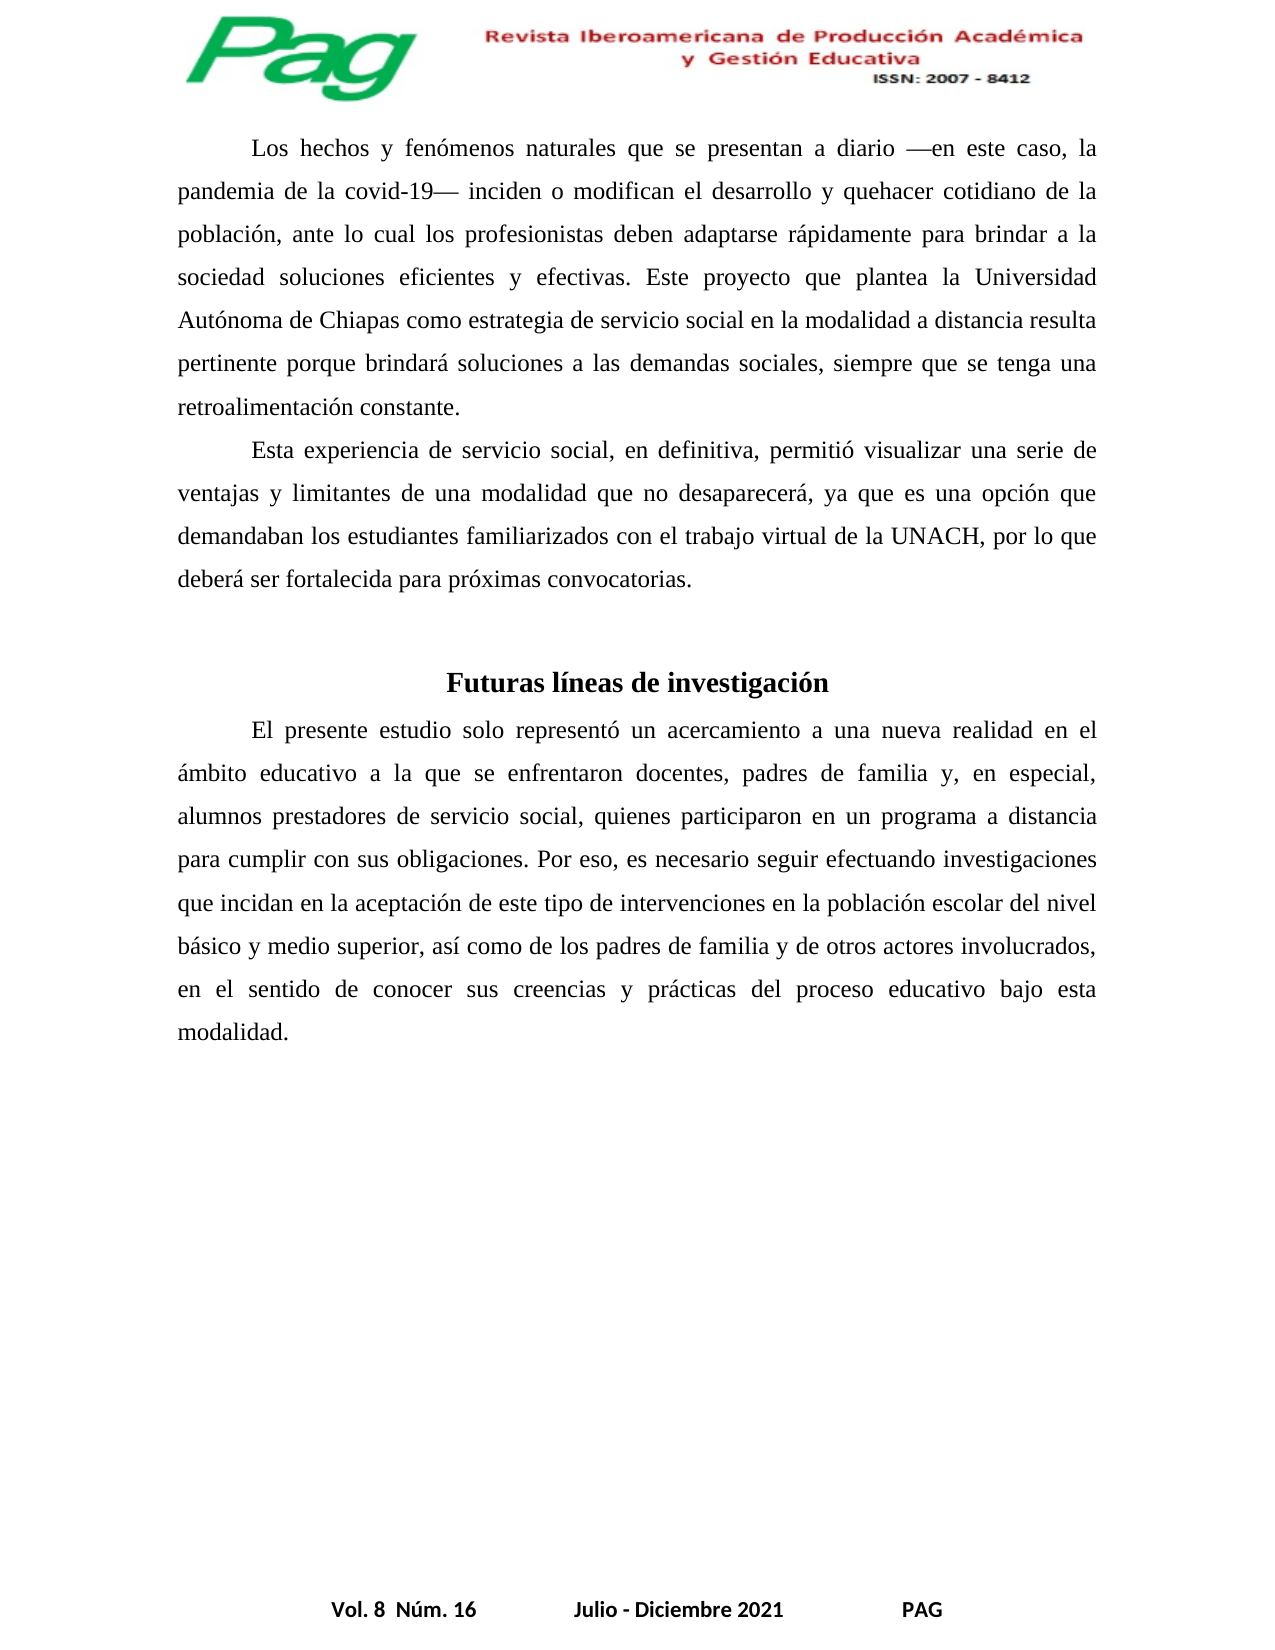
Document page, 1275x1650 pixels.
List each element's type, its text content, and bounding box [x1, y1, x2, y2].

text Esta experiencia de servicio social, en definitiva, permitió visualizar una serie de ventajas y limitantes de una modalidad que no desaparecerá, ya que es una opción que demandaban los estudiantes familiarizados con el trabajo virtual de la UNACH, por lo que deberá ser fortalecida para próximas convocatorias. [177, 435, 1098, 593]
text Futuras líneas de investigación [177, 665, 1098, 698]
text Los hechos y fenómenos naturales que se presentan a diario —en este caso, la pandemia de la covid-19— inciden o modifican el desarrollo y quehacer cotidiano de la población, ante lo cual los profesionistas deben adaptarse rápidamente para brindar a la sociedad soluciones eficientes y efectivas. Este proyecto que plantea la Universidad Autónoma de Chiapas como estrategia de servicio social en la modalidad a distancia resulta pertinente porque brindará soluciones a las demandas sociales, siempre que se tenga una retroalimentación constante. [177, 133, 1098, 420]
picture [177, 14, 1098, 115]
text El presente estudio solo representó un acercamiento a una nueva realidad en el ámbito educativo a la que se enfrentaron docentes, padres de familia y, en especial, alumnos prestadores de servicio social, quienes participaron en un programa a distancia para cumplir con sus obligaciones. Por eso, es necesario seguir efectuando investigaciones que incidan en la aceptación de este tipo de intervenciones en la población escolar del nivel básico y medio superior, así como de los padres de familia y de otros actores involucrados, en el sentido de conocer sus creencias y prácticas del proceso educativo bajo esta modalidad. [177, 715, 1098, 1046]
